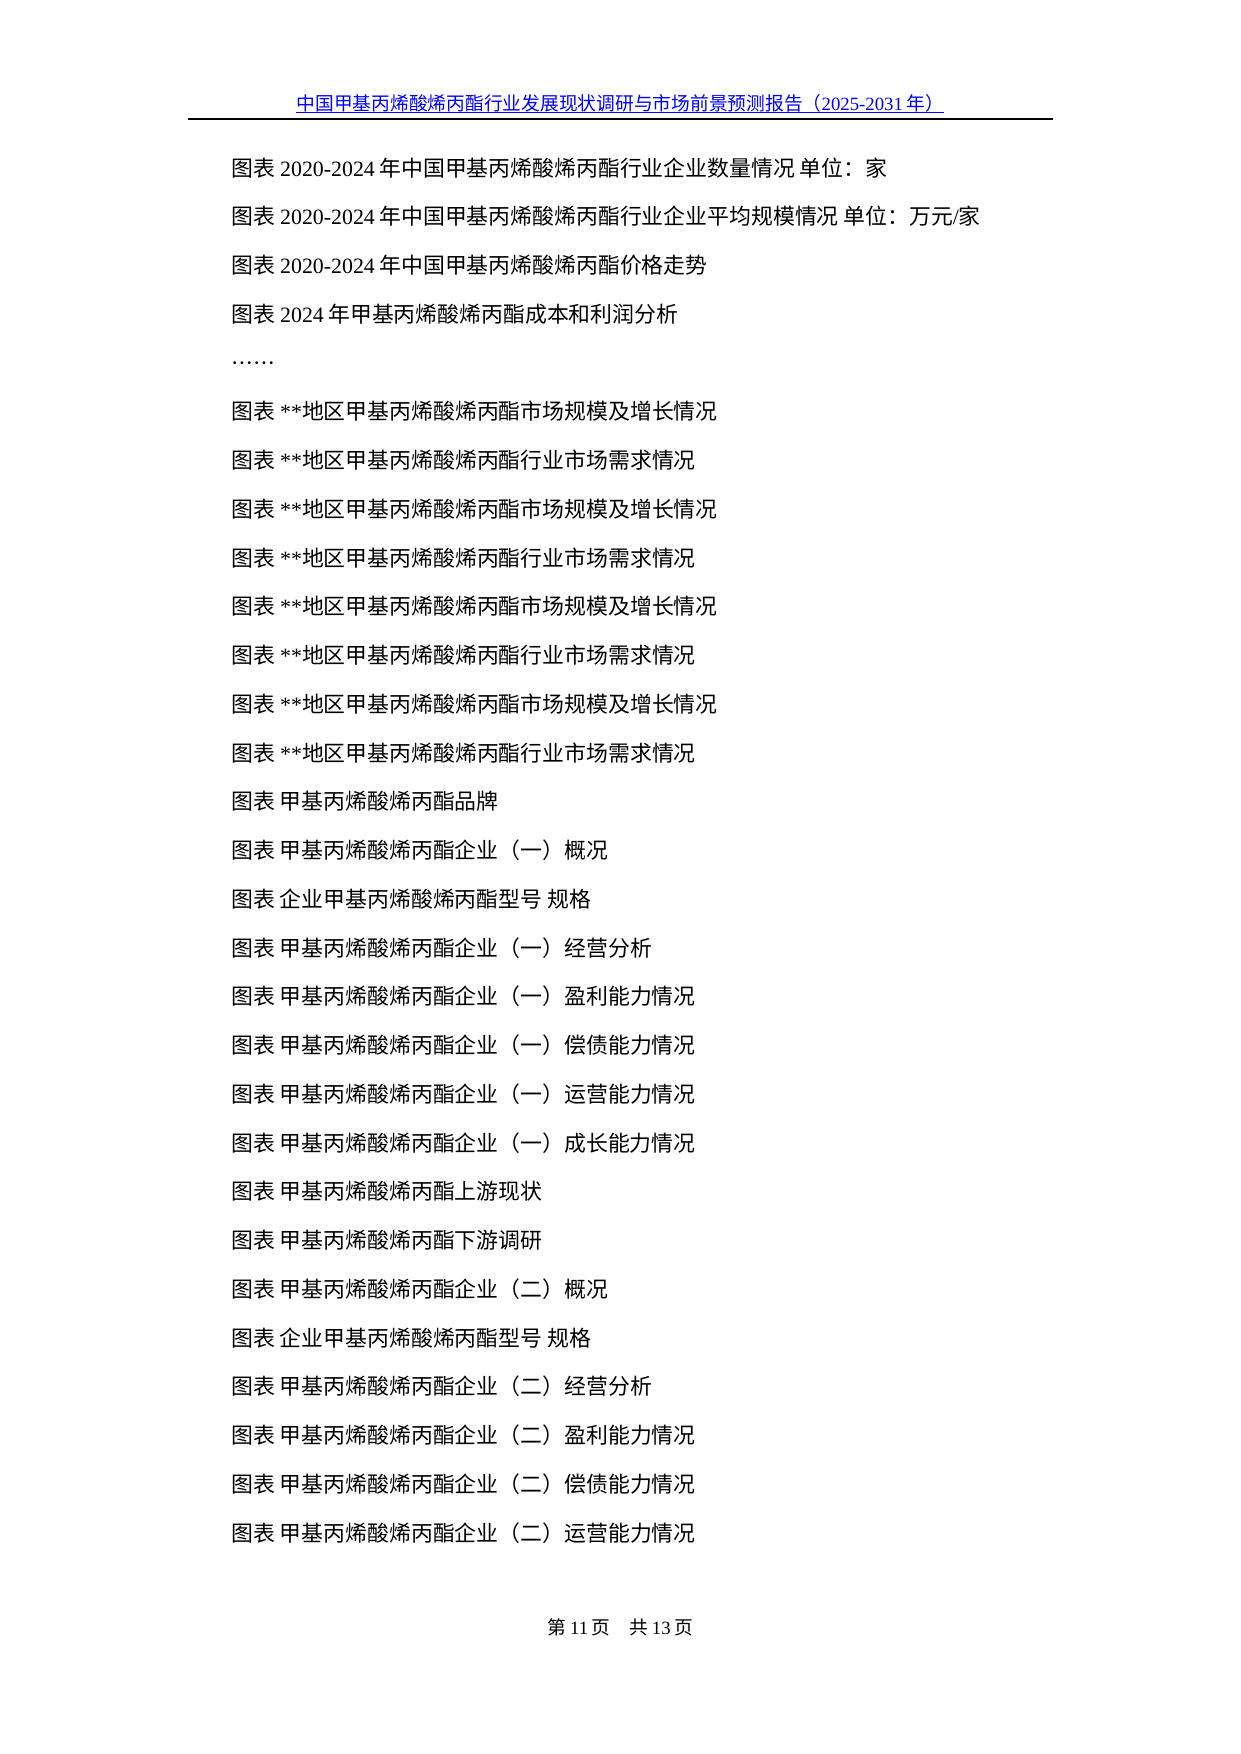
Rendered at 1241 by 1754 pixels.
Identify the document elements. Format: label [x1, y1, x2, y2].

text [187, 150, 1053, 1548]
